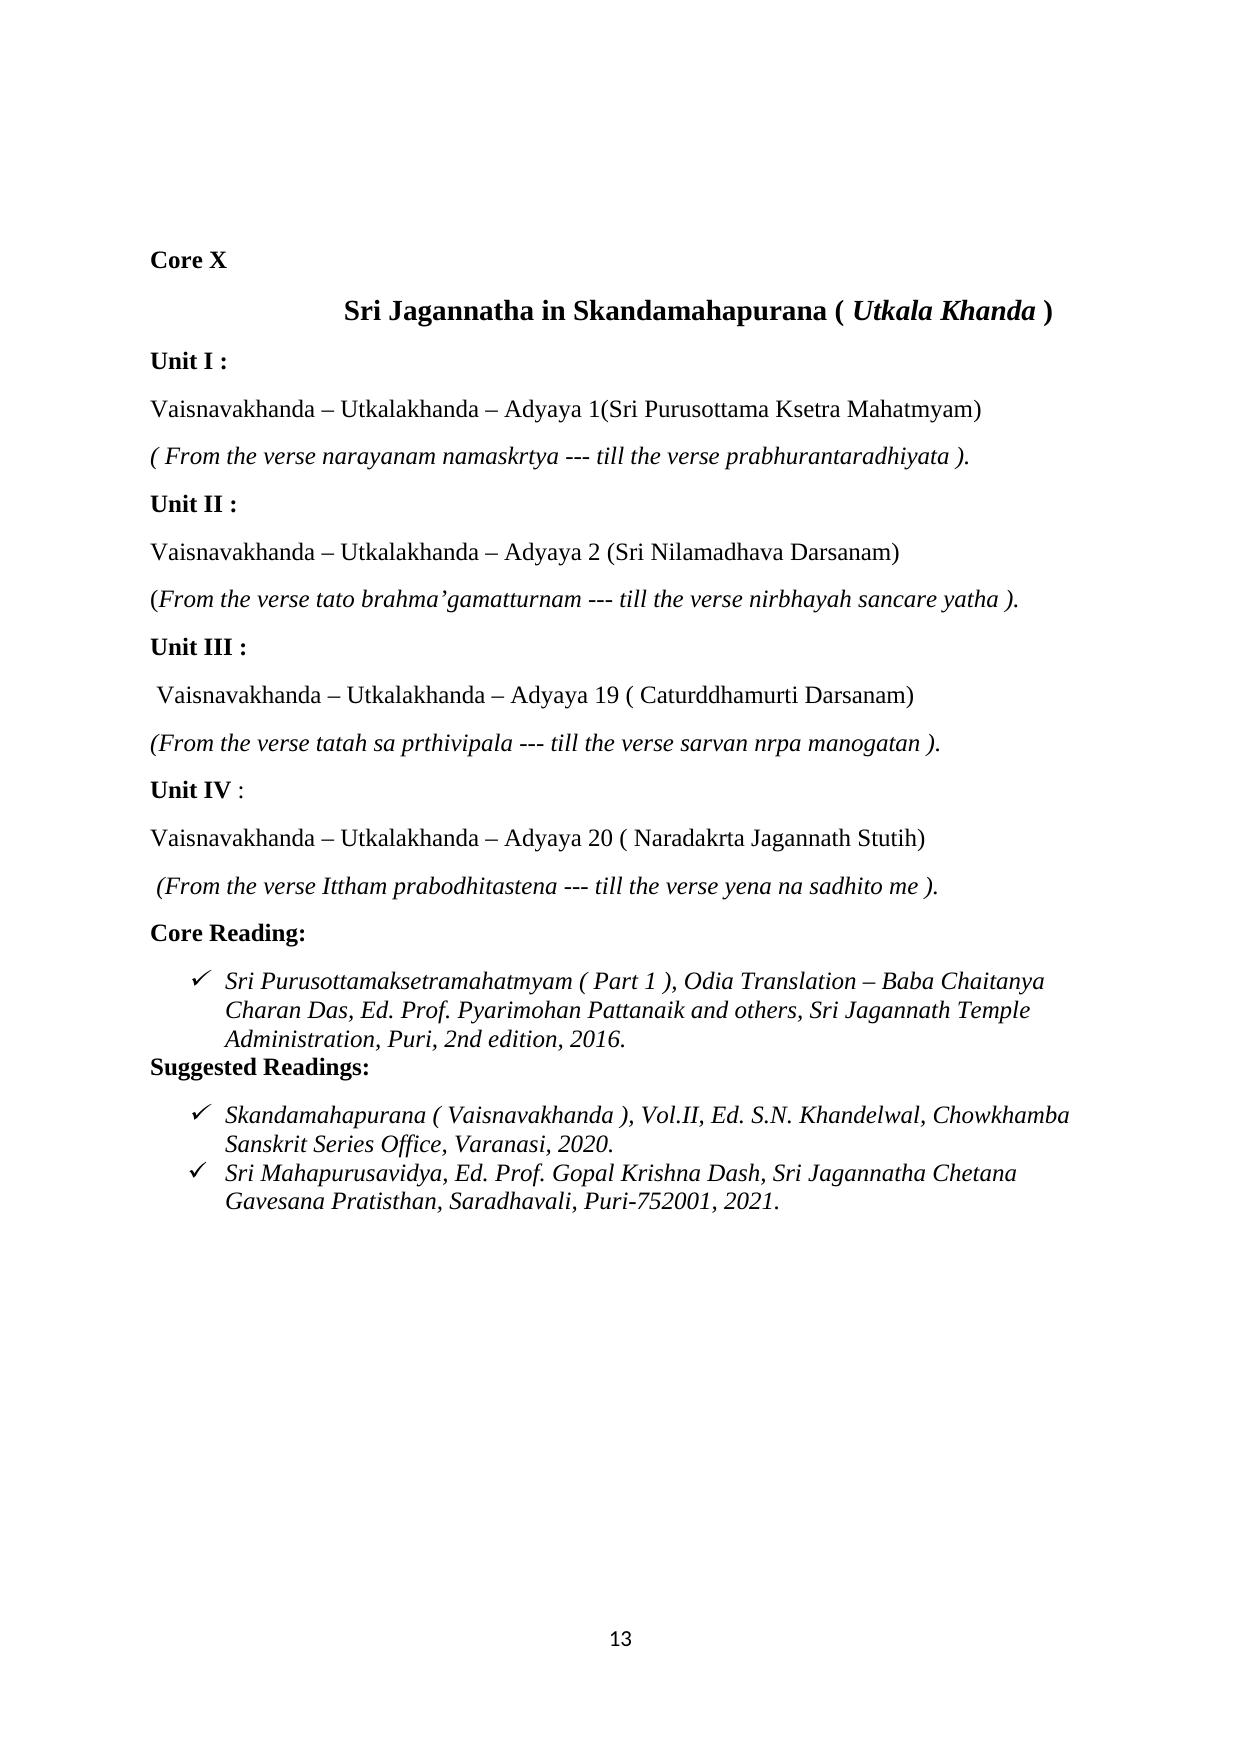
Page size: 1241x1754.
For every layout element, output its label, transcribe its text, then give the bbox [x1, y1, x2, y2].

text Core Reading: [150, 918, 1090, 947]
text ( From the verse narayanam namaskrtya --- till the verse prabhurantaradhiyata ). [150, 441, 1090, 470]
text Core X [150, 245, 1090, 274]
text Suggested Readings: [150, 1052, 1090, 1081]
list Sri Purusottamaksetramahatmyam ( Part 1 ), Odia Translation – Baba Chaitanya Charan Das, Ed. Prof. Pyarimohan Pattanaik and others, Sri Jagannath Temple Administration, Puri, 2nd edition, 2016. [187, 966, 1090, 1052]
text Vaisnavakhanda – Utkalakhanda – Adyaya 2 (Sri Nilamadhava Darsanam) [150, 537, 1090, 566]
text Sri Jagannatha in Skandamahapurana ( Utkala Khanda ) [150, 293, 1090, 327]
text Vaisnavakhanda – Utkalakhanda – Adyaya 1(Sri Purusottama Ksetra Mahatmyam) [150, 394, 1090, 422]
text Unit III : [150, 632, 1090, 661]
list Sri Mahapurusavidya, Ed. Prof. Gopal Krishna Dash, Sri Jagannatha Chetana Gavesana Pratisthan, Saradhavali, Puri-752001, 2021. [187, 1158, 1090, 1215]
text (From the verse tatah sa prthivipala --- till the verse sarvan nrpa manogatan ). [150, 728, 1090, 756]
text Unit IV : [150, 775, 1090, 804]
text Vaisnavakhanda – Utkalakhanda – Adyaya 19 ( Caturddhamurti Darsanam) [150, 680, 1090, 709]
list Skandamahapurana ( Vaisnavakhanda ), Vol.II, Ed. S.N. Khandelwal, Chowkhamba Sanskrit Series Office, Varanasi, 2020. [187, 1100, 1090, 1158]
text Vaisnavakhanda – Utkalakhanda – Adyaya 20 ( Naradakrta Jagannath Stutih) [150, 823, 1090, 852]
text (From the verse Ittham prabodhitastena --- till the verse yena na sadhito me ). [150, 871, 1090, 899]
text Unit II : [150, 489, 1090, 518]
text Unit I : [150, 346, 1090, 375]
text (From the verse tato brahma’gamatturnam --- till the verse nirbhayah sancare yatha ). [150, 584, 1090, 613]
